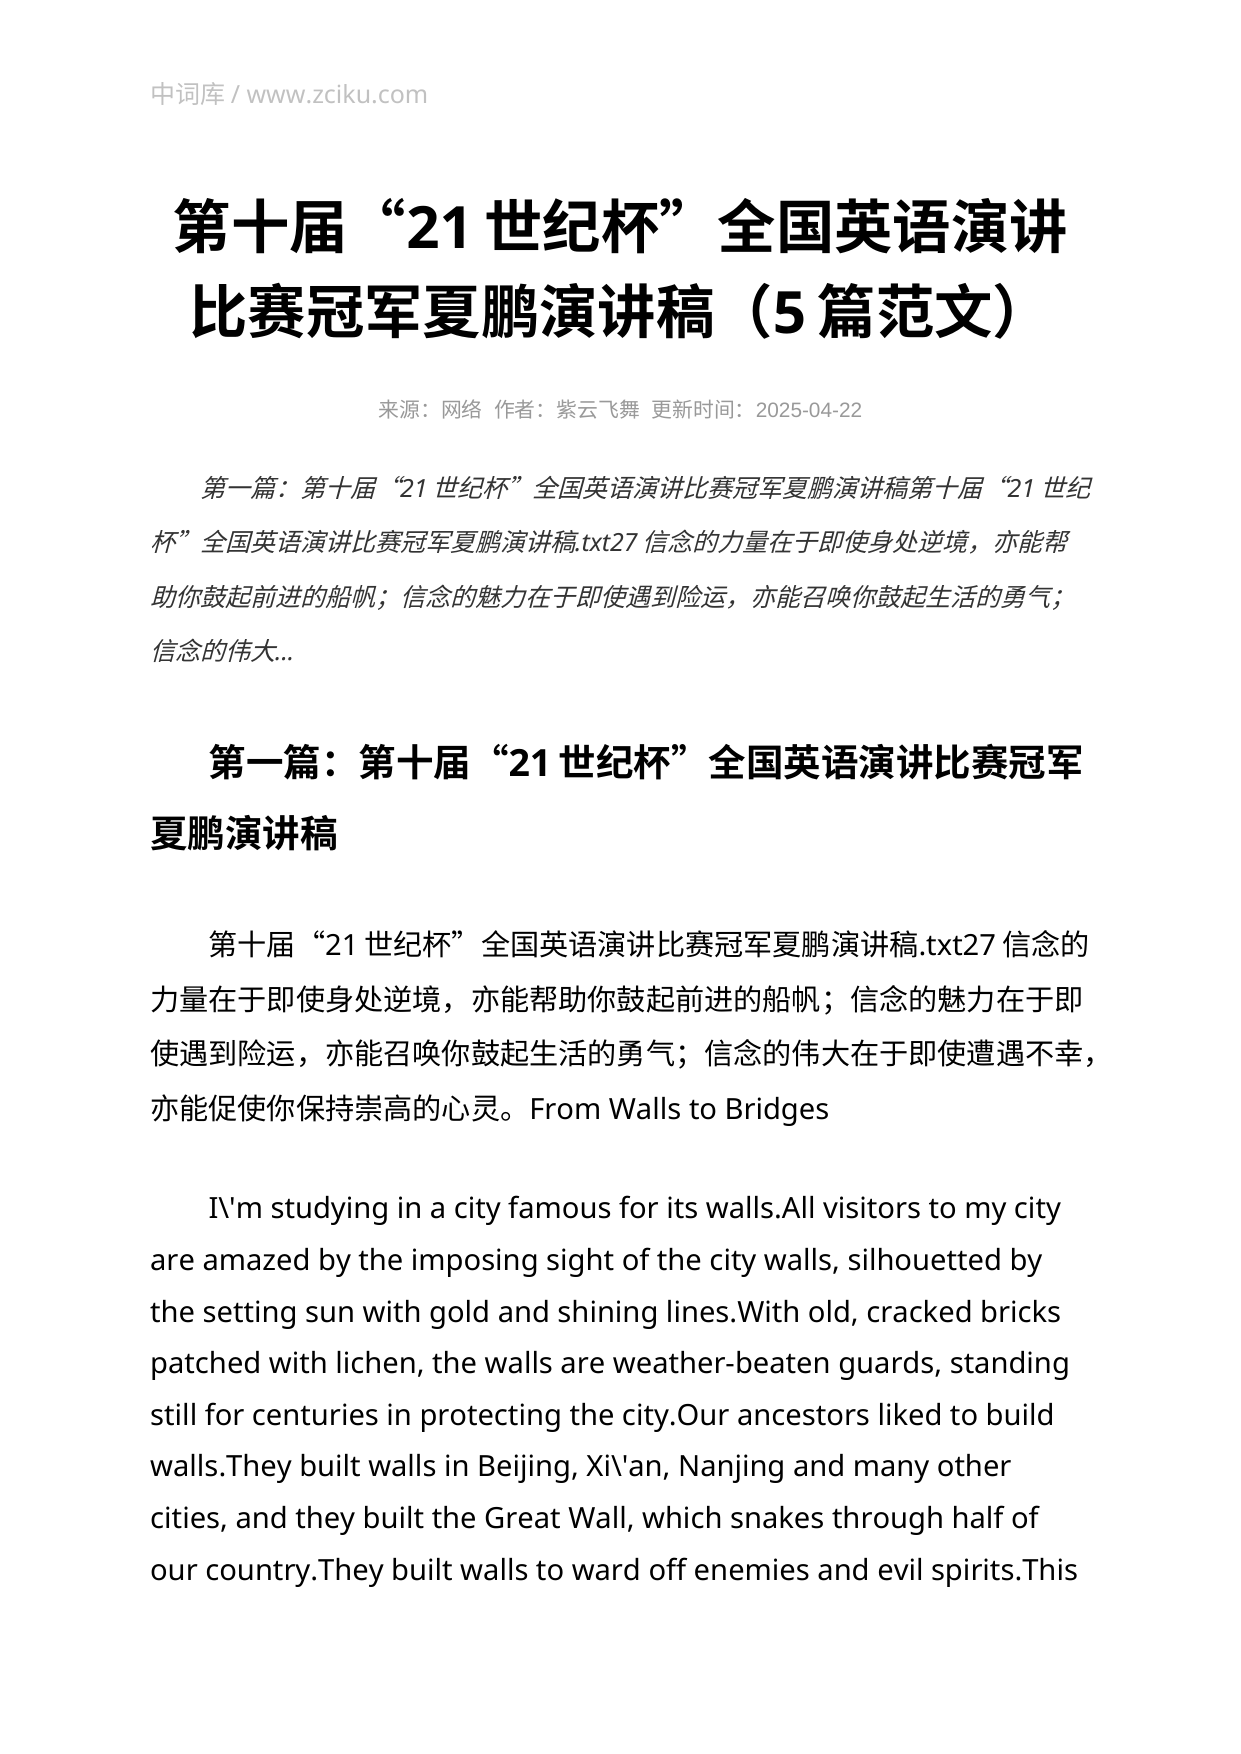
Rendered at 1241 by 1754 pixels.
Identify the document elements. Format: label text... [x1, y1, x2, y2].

subtitle 第十届“21世纪杯”全国英语演讲比赛冠军夏鹏演讲稿（5篇范文） [150, 181, 1090, 351]
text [150, 1188, 1090, 1588]
text 第十届“21世纪杯”全国英语演讲比赛冠军夏鹏演讲稿.txt27信念的力量在于即使身处逆境，亦能帮助你鼓起前进的船帆；信念的魅力在于即使遇到险运，亦能召唤你鼓起生活的勇气；信念的伟大在于即使遭遇不幸，亦能促使你保持崇高的心灵。From Walls to Bridges [150, 921, 1090, 1128]
text 来源：网络 作者：紫云飞舞 更新时间：2025-04-22 [150, 398, 1090, 422]
text 第一篇：第十届“21世纪杯”全国英语演讲比赛冠军夏鹏演讲稿第十届“21世纪杯”全国英语演讲比赛冠军夏鹏演讲稿.txt27信念的力量在于即使身处逆境，亦能帮助你鼓起前进的船帆；信念的魅力在于即使遇到险运，亦能召唤你鼓起生活的勇气；信念的伟大... [150, 468, 1090, 668]
text 第一篇：第十届“21世纪杯”全国英语演讲比赛冠军夏鹏演讲稿 [150, 733, 1090, 858]
